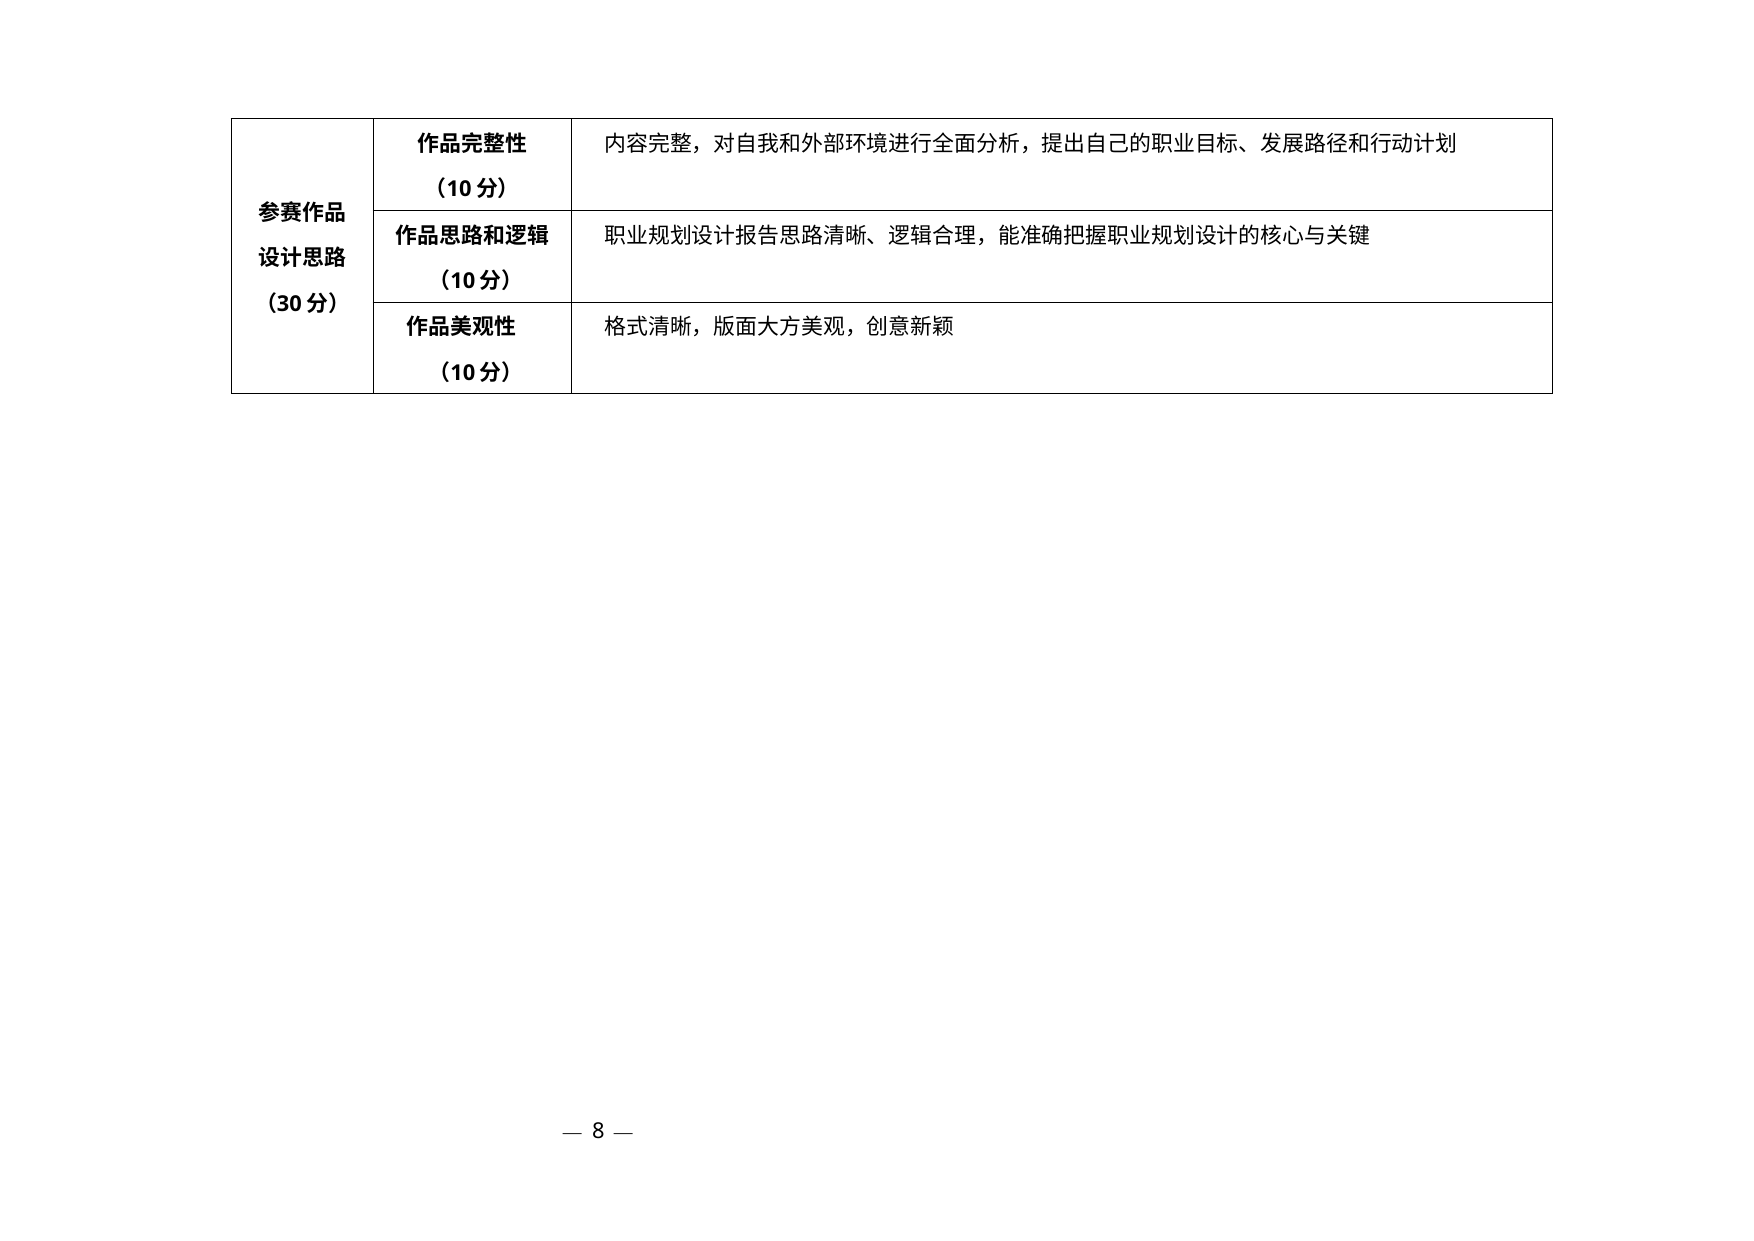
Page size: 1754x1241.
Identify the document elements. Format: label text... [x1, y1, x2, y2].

table_cell 职业规划设计报告思路清晰、逻辑合理，能准确把握职业规划设计的核心与关键 [572, 211, 1552, 302]
table_cell 格式清晰，版面大方美观，创意新颖 [572, 303, 1552, 393]
table_cell 内容完整，对自我和外部环境进行全面分析，提出自己的职业目标、发展路径和行动计划 [572, 119, 1552, 210]
table_cell 作品完整性 （10分） [374, 119, 571, 210]
table_cell 作品美观性 （10分） [374, 303, 571, 393]
table_cell 参赛作品 设计思路 （30分） [232, 119, 373, 393]
table_cell 作品思路和逻辑 （10分） [374, 211, 571, 302]
